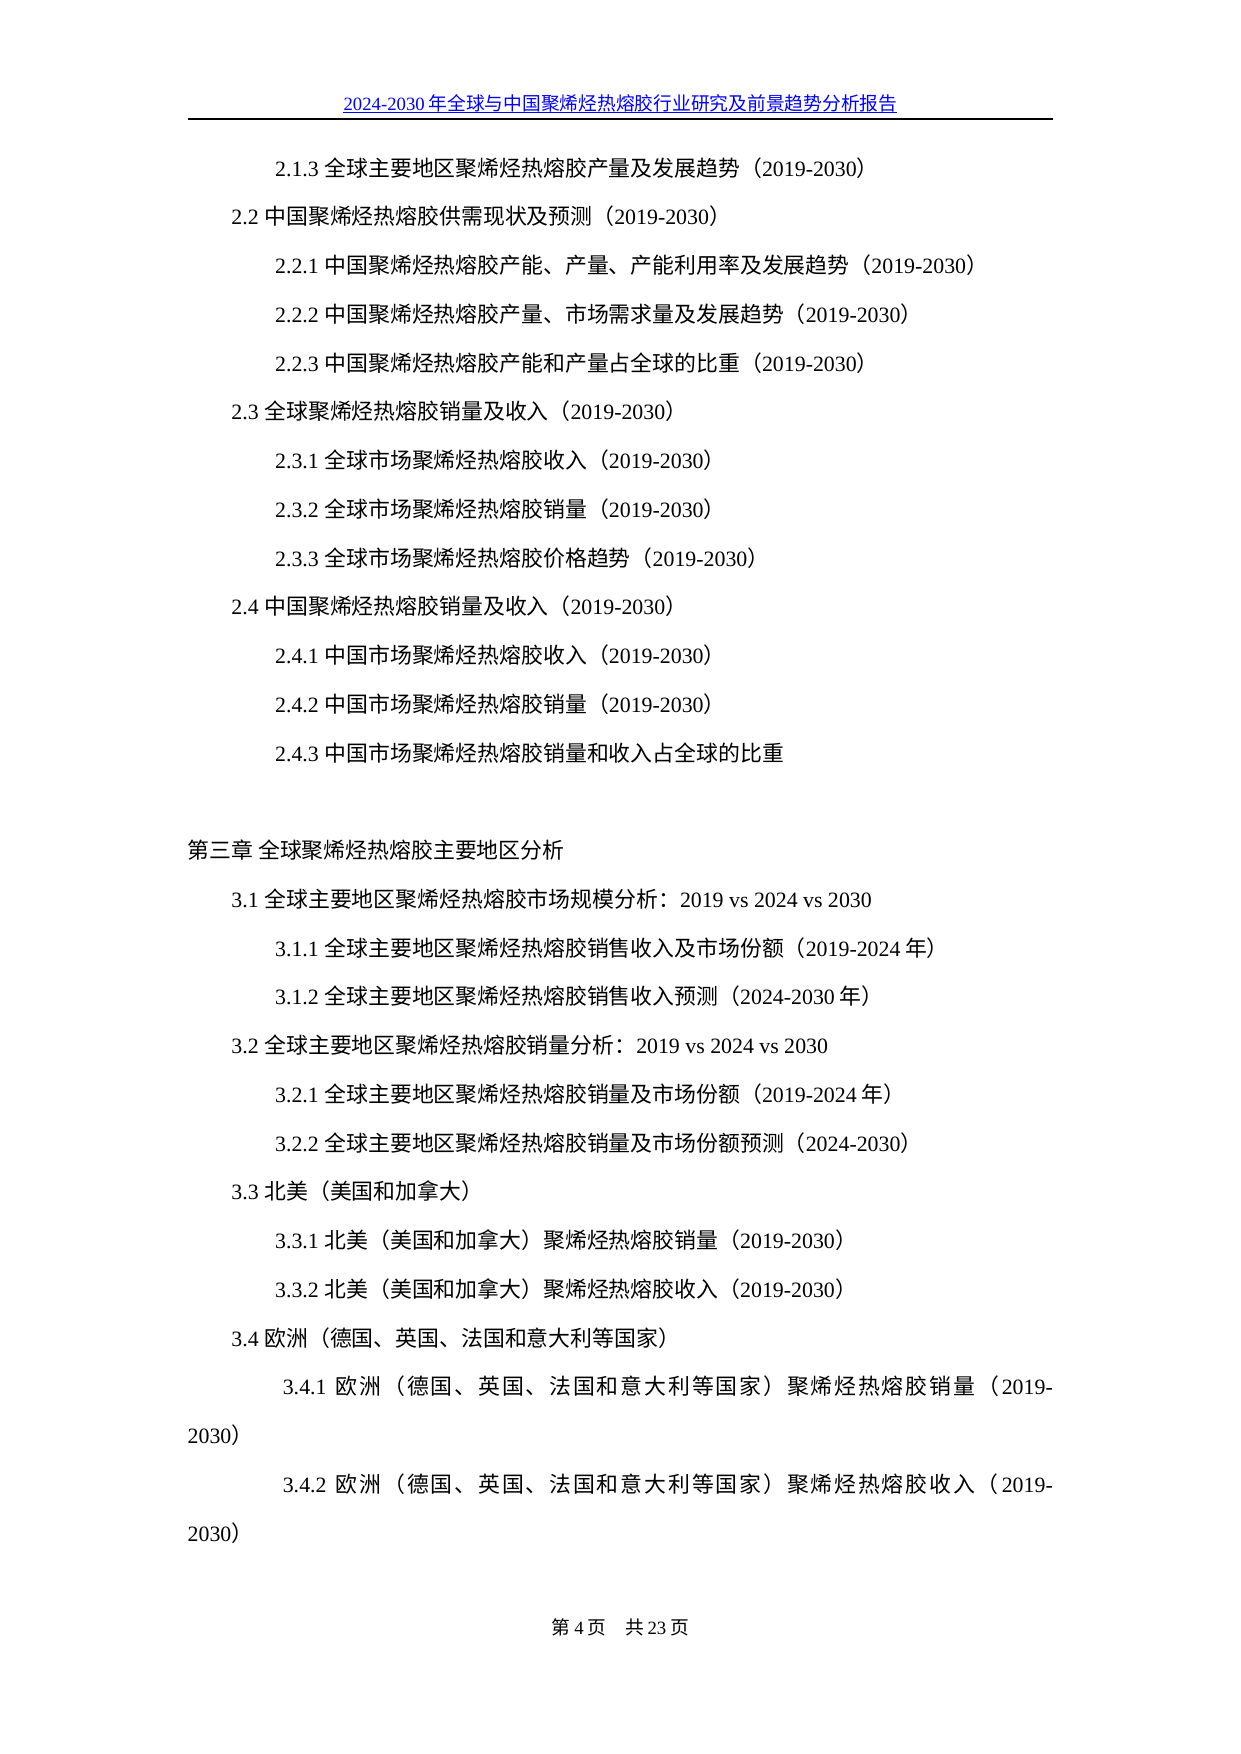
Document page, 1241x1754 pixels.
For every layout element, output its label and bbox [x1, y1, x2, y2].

text [187, 150, 1053, 1548]
